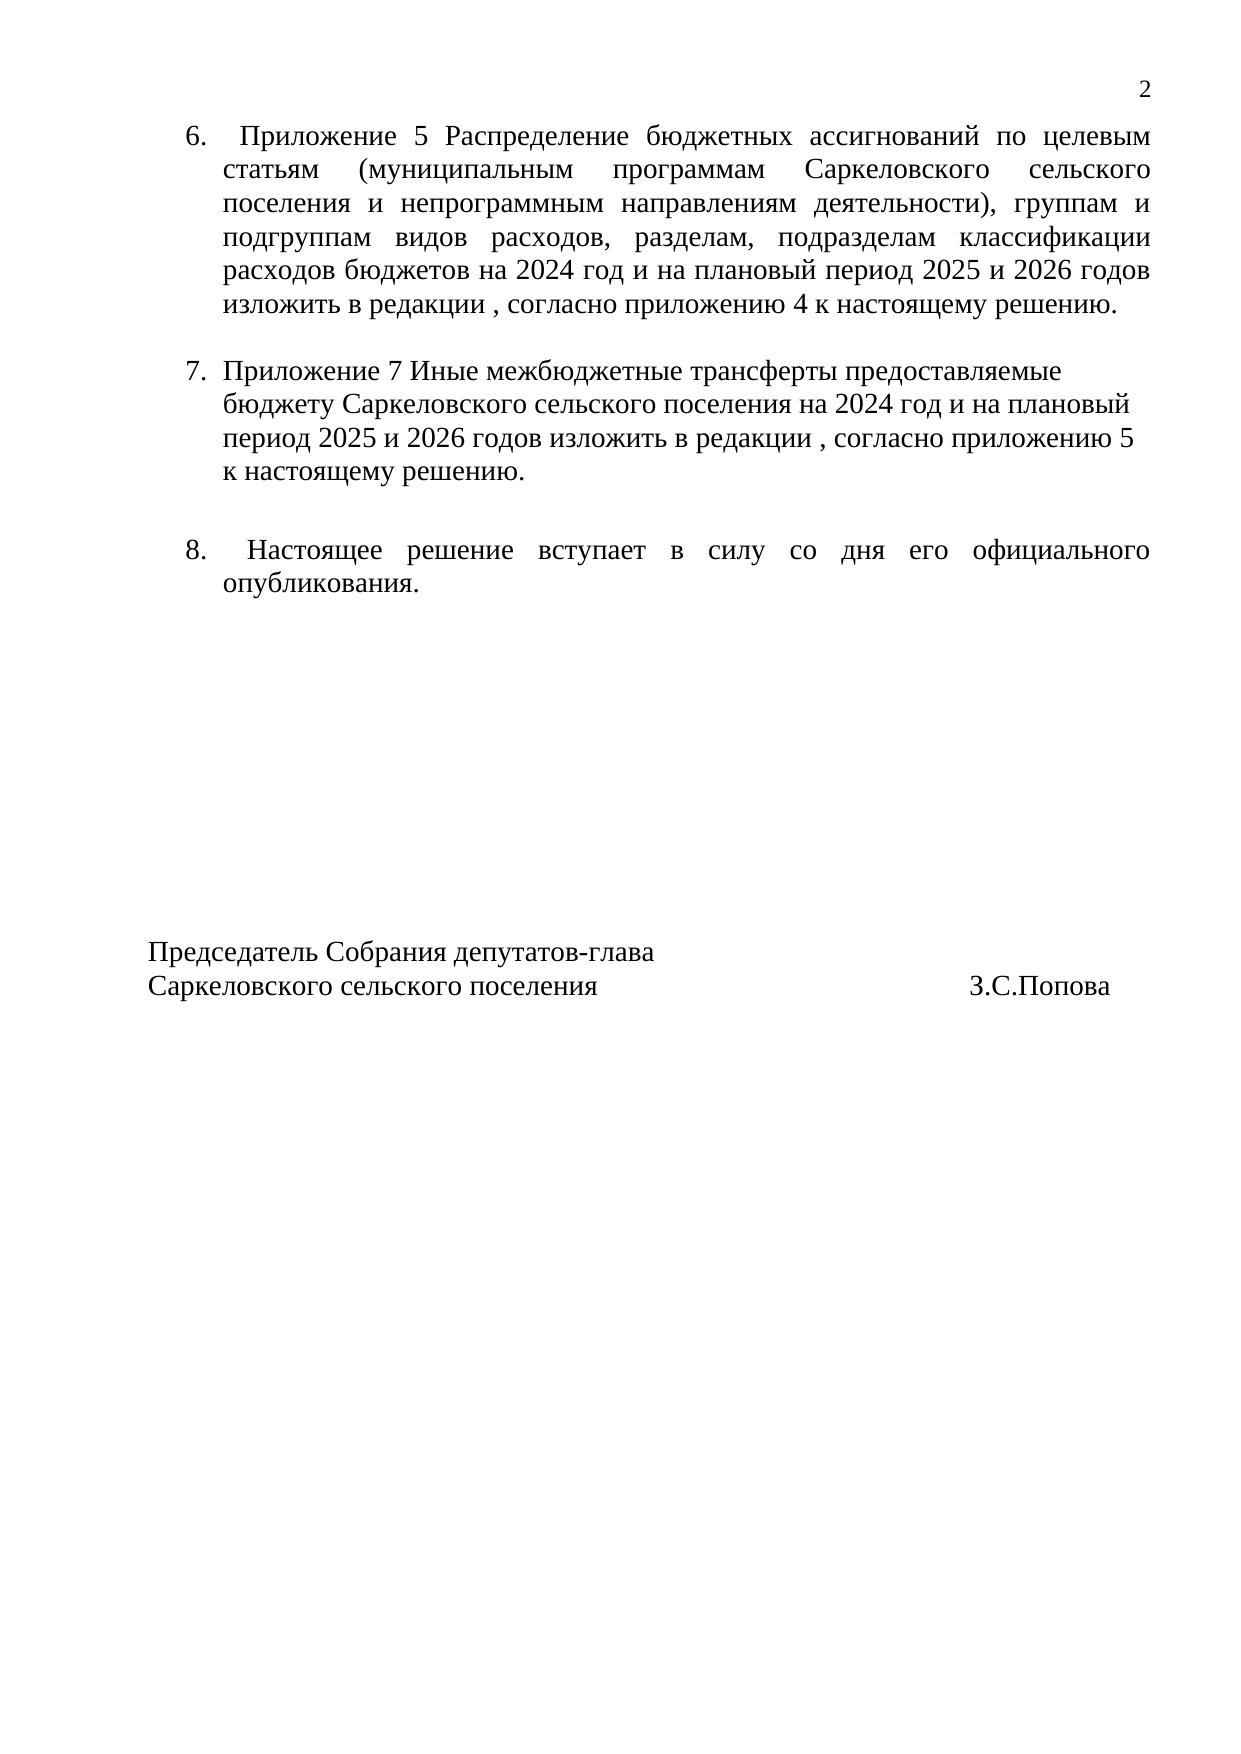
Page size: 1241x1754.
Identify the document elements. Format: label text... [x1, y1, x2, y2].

list Приложение 5 Распределение бюджетных ассигнований по целевым статьям (муниципальным программам Саркеловского сельского поселения и непрограммным направлениям деятельности), группам и подгруппам видов расходов, разделам, подразделам классификации расходов бюджетов на 2024 год и на плановый период 2025 и 2026 годов изложить в редакции , согласно приложению 4 к настоящему решению. [185, 118, 1152, 319]
text Саркеловского сельского поселения З.С.Попова [148, 968, 1152, 1001]
text Председатель Собрания депутатов-глава [148, 934, 1152, 968]
list Приложение 7 Иные межбюджетные трансферты предоставляемые бюджету Саркеловского сельского поселения на 2024 год и на плановый период 2025 и 2026 годов изложить в редакции , согласно приложению 5 к настоящему решению. [185, 353, 1152, 487]
list Настоящее решение вступает в силу со дня его официального опубликования. [185, 532, 1152, 599]
